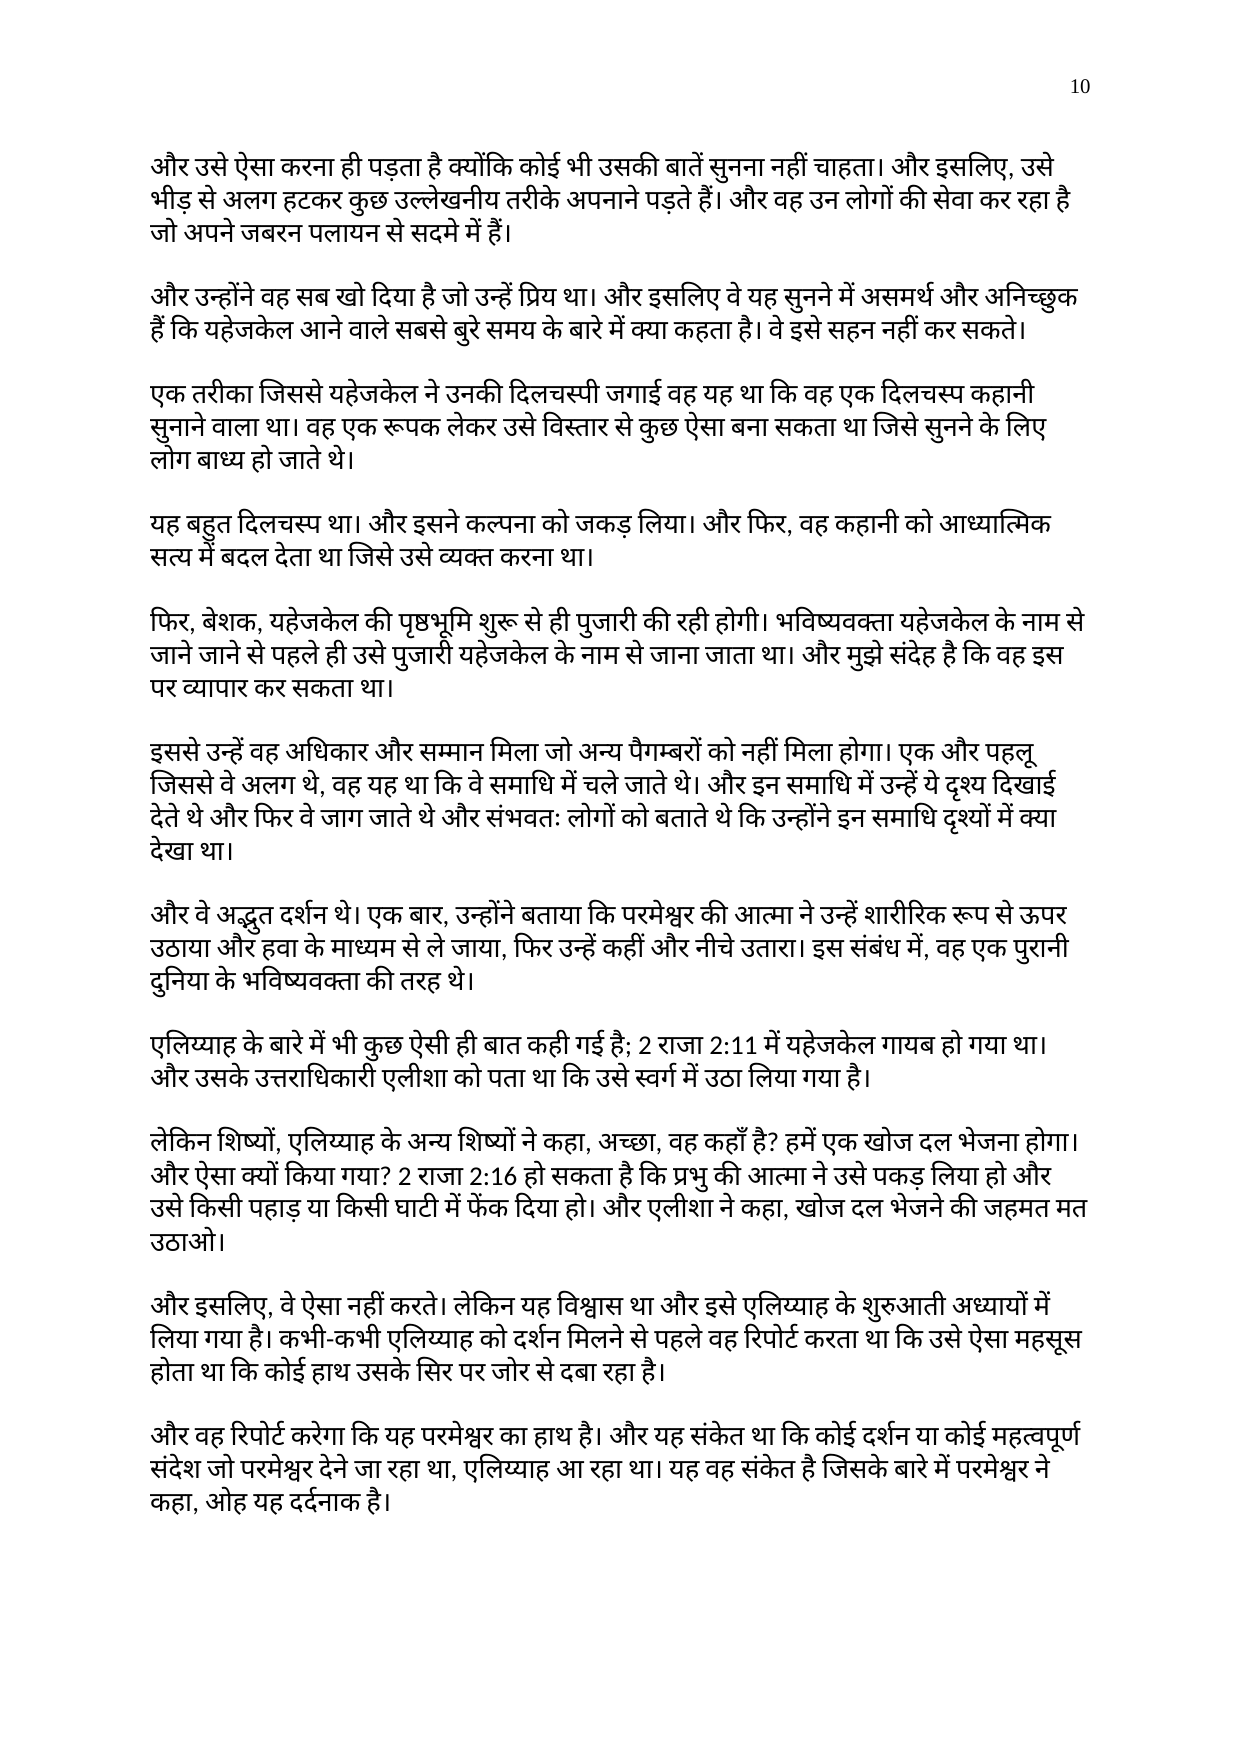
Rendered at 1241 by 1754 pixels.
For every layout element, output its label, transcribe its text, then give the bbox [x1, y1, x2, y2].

text एक तरीका जिससे यहेजकेल ने उनकी दिलचस्पी जगाई वह यह था कि वह एक दिलचस्प कहानी सुनाने वाला था। वह एक रूपक लेकर उसे विस्तार से कुछ ऐसा बना सकता था जिसे सुनने के लिए लोग बाध्य हो जाते थे। [150, 377, 1090, 476]
text और वे अद्भुत दर्शन थे। एक बार, उन्होंने बताया कि परमेश्वर की आत्मा ने उन्हें शारीरिक रूप से ऊपर उठाया और हवा के माध्यम से ले जाया, फिर उन्हें कहीं और नीचे उतारा। इस संबंध में, वह एक पुरानी दुनिया के भविष्यवक्ता की तरह थे। [150, 898, 1090, 997]
text इससे उन्हें वह अधिकार और सम्मान मिला जो अन्य पैगम्बरों को नहीं मिला होगा। एक और पहलू जिससे वे अलग थे, वह यह था कि वे समाधि में चले जाते थे। और इन समाधि में उन्हें ये दृश्य दिखाई देते थे और फिर वे जाग जाते थे और संभवतः लोगों को बताते थे कि उन्होंने इन समाधि दृश्यों में क्या देखा था। [150, 735, 1090, 867]
text फिर, बेशक, यहेजकेल की पृष्ठभूमि शुरू से ही पुजारी की रही होगी। भविष्यवक्ता यहेजकेल के नाम से जाने जाने से पहले ही उसे पुजारी यहेजकेल के नाम से जाना जाता था। और मुझे संदेह है कि वह इस पर व्यापार कर सकता था। [150, 605, 1090, 704]
text और वह रिपोर्ट करेगा कि यह परमेश्वर का हाथ है। और यह संकेत था कि कोई दर्शन या कोई महत्वपूर्ण संदेश जो परमेश्वर देने जा रहा था, एलिय्याह आ रहा था। यह वह संकेत है जिसके बारे में परमेश्वर ने कहा, ओह यह दर्दनाक है। [150, 1419, 1090, 1518]
text और उन्होंने वह सब खो दिया है जो उन्हें प्रिय था। और इसलिए वे यह सुनने में असमर्थ और अनिच्छुक हैं कि यहेजकेल आने वाले सबसे बुरे समय के बारे में क्या कहता है। वे इसे सहन नहीं कर सकते। [150, 280, 1090, 346]
text और उसे ऐसा करना ही पड़ता है क्योंकि कोई भी उसकी बातें सुनना नहीं चाहता। और इसलिए, उसे भीड़ से अलग हटकर कुछ उल्लेखनीय तरीके अपनाने पड़ते हैं। और वह उन लोगों की सेवा कर रहा है जो अपने जबरन पलायन से सदमे में हैं। [150, 150, 1090, 249]
text लेकिन शिष्यों, एलिय्याह के अन्य शिष्यों ने कहा, अच्छा, वह कहाँ है? हमें एक खोज दल भेजना होगा। और ऐसा क्यों किया गया? 2 राजा 2:16 हो सकता है कि प्रभु की आत्मा ने उसे पकड़ लिया हो और उसे किसी पहाड़ या किसी घाटी में फेंक दिया हो। और एलीशा ने कहा, खोज दल भेजने की जहमत मत उठाओ। [150, 1126, 1090, 1258]
text और इसलिए, वे ऐसा नहीं करते। लेकिन यह विश्वास था और इसे एलिय्याह के शुरुआती अध्यायों में लिया गया है। कभी-कभी एलिय्याह को दर्शन मिलने से पहले वह रिपोर्ट करता था कि उसे ऐसा महसूस होता था कि कोई हाथ उसके सिर पर जोर से दबा रहा है। [150, 1289, 1090, 1388]
text यह बहुत दिलचस्प था। और इसने कल्पना को जकड़ लिया। और फिर, वह कहानी को आध्यात्मिक सत्य में बदल देता था जिसे उसे व्यक्त करना था। [150, 508, 1090, 574]
text एलिय्याह के बारे में भी कुछ ऐसी ही बात कही गई है; 2 राजा 2:11 में यहेजकेल गायब हो गया था। और उसके उत्तराधिकारी एलीशा को पता था कि उसे स्वर्ग में उठा लिया गया है। [150, 1028, 1090, 1094]
